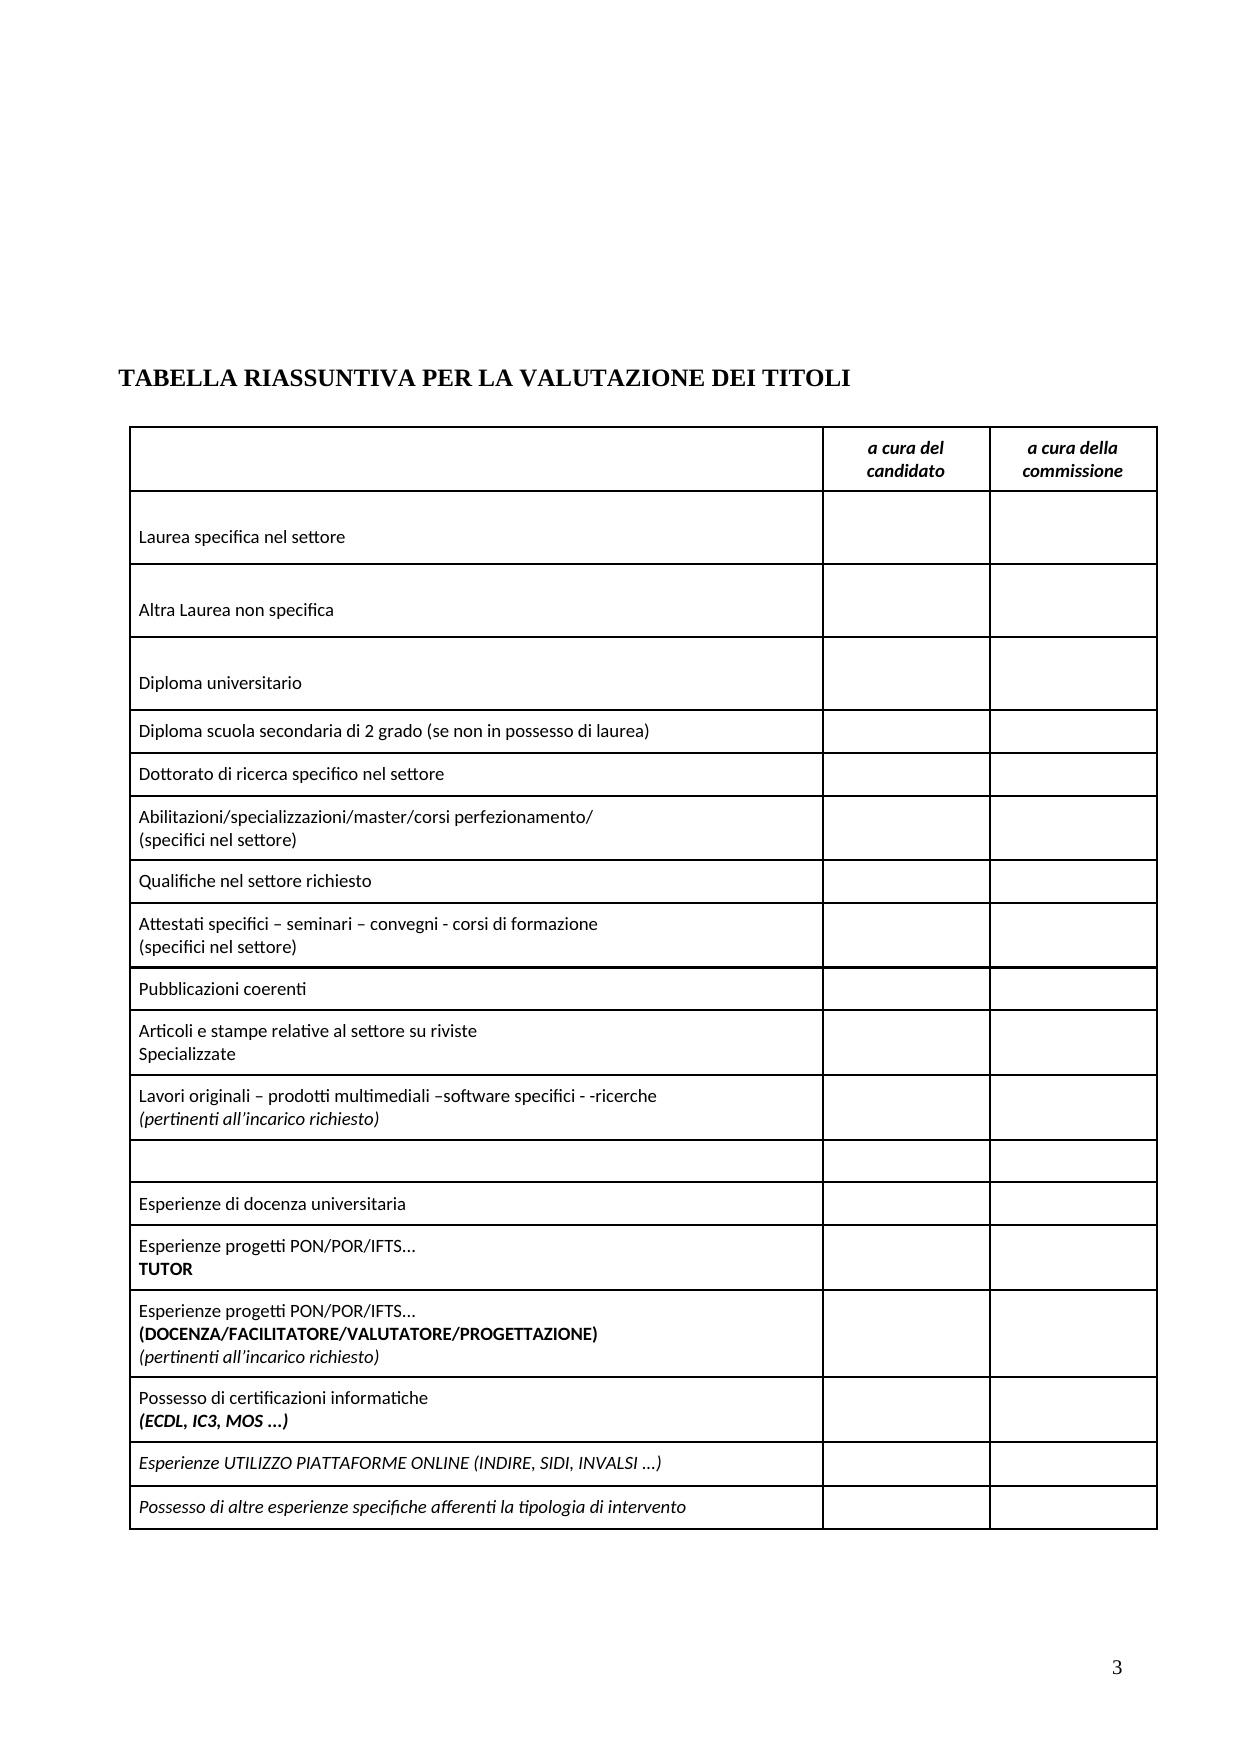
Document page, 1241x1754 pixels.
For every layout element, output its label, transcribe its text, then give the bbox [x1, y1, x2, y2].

table_cell Altra Laurea non specifica [131, 565, 822, 636]
table_cell Esperienze progetti PON/POR/IFTS... (DOCENZA/FACILITATORE/VALUTATORE/PROGETTAZIONE) (pertinenti all’incarico richiesto) [131, 1291, 822, 1376]
table_cell [991, 797, 1156, 859]
table_cell [991, 565, 1156, 636]
table_cell [824, 1183, 989, 1224]
table_cell [991, 1183, 1156, 1224]
table_cell [824, 1076, 989, 1138]
table_cell [824, 492, 989, 563]
table_cell [824, 754, 989, 794]
table_cell [131, 1141, 822, 1181]
table_cell [824, 861, 989, 902]
table_cell [991, 1011, 1156, 1074]
table_cell [824, 1226, 989, 1289]
table_cell [991, 1076, 1156, 1138]
table_header [131, 428, 822, 490]
table_cell Diploma universitario [131, 638, 822, 709]
table_cell Possesso di certificazioni informatiche (ECDL, IC3, MOS ...) [131, 1378, 822, 1441]
table_cell [824, 969, 989, 1009]
table_cell Dottorato di ricerca specifico nel settore [131, 754, 822, 794]
table_cell Esperienze di docenza universitaria [131, 1183, 822, 1224]
table_cell [824, 1291, 989, 1376]
table_cell [824, 1378, 989, 1441]
table_cell [824, 1487, 989, 1528]
table_cell [824, 1141, 989, 1181]
table_cell [991, 861, 1156, 902]
table_cell [991, 754, 1156, 794]
table_cell Lavori originali – prodotti multimediali –software specifici - -ricerche (pertinenti all’incarico richiesto) [131, 1076, 822, 1138]
table_cell [991, 638, 1156, 709]
table_cell [824, 638, 989, 709]
table_cell Laurea specifica nel settore [131, 492, 822, 563]
table_cell Diploma scuola secondaria di 2 grado (se non in possesso di laurea) [131, 711, 822, 752]
table_cell Possesso di altre esperienze specifiche afferenti la tipologia di intervento [131, 1487, 822, 1528]
table_cell [991, 1141, 1156, 1181]
table_cell [991, 711, 1156, 752]
table_cell [824, 904, 989, 966]
table_cell [991, 904, 1156, 966]
table_cell Pubblicazioni coerenti [131, 969, 822, 1009]
table_cell [824, 797, 989, 859]
table_cell [824, 1011, 989, 1074]
table_header a cura della commissione [991, 428, 1156, 490]
table_cell [991, 1487, 1156, 1528]
table_cell [824, 565, 989, 636]
table_cell Esperienze UTILIZZO PIATTAFORME ONLINE (INDIRE, SIDI, INVALSI ...) [131, 1443, 822, 1484]
table_cell [991, 969, 1156, 1009]
table_cell [991, 492, 1156, 563]
table_cell [991, 1443, 1156, 1484]
table_cell Abilitazioni/specializzazioni/master/corsi perfezionamento/ (specifici nel settore) [131, 797, 822, 859]
text TABELLA RIASSUNTIVA PER LA VALUTAZIONE DEI TITOLI [118, 363, 1122, 392]
table_cell Articoli e stampe relative al settore su riviste Specializzate [131, 1011, 822, 1074]
table_cell Qualifiche nel settore richiesto [131, 861, 822, 902]
table_cell [824, 1443, 989, 1484]
table_cell [824, 711, 989, 752]
table_cell Esperienze progetti PON/POR/IFTS... TUTOR [131, 1226, 822, 1289]
table_header a cura del candidato [824, 428, 989, 490]
table_cell Attestati specifici – seminari – convegni - corsi di formazione (specifici nel settore) [131, 904, 822, 966]
table_cell [991, 1291, 1156, 1376]
table_cell [991, 1378, 1156, 1441]
table_cell [991, 1226, 1156, 1289]
